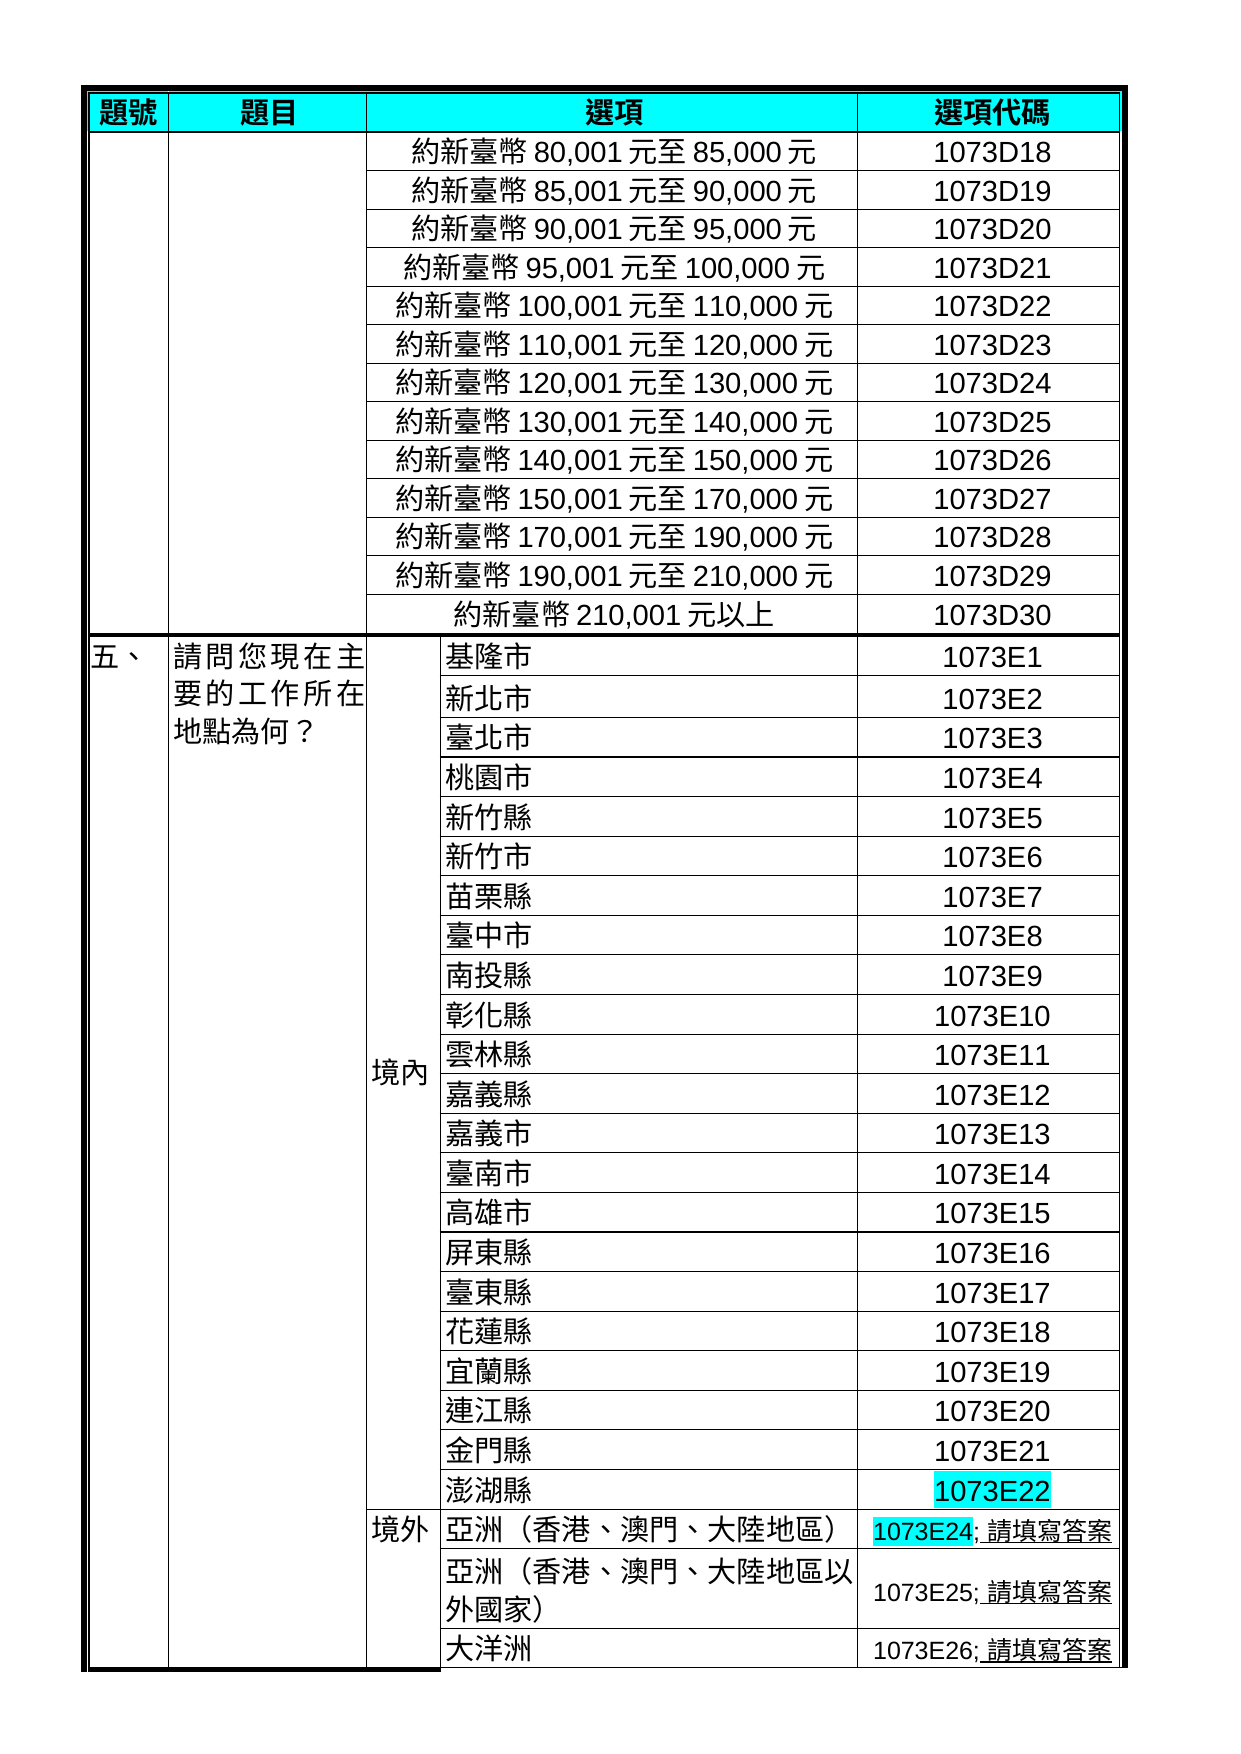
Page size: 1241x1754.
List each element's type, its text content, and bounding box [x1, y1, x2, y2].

table_cell 約新臺幣80,001元至85,000元 [367, 133, 857, 170]
table_cell 1073E22 [858, 1470, 1119, 1508]
table_cell 1073E19 [858, 1351, 1119, 1390]
table_cell 宜蘭縣 [441, 1351, 857, 1390]
table_cell 南投縣 [441, 955, 857, 994]
table_cell 金門縣 [441, 1430, 857, 1469]
table_cell 連江縣 [441, 1391, 857, 1429]
table_cell 雲林縣 [441, 1035, 857, 1073]
table_cell 彰化縣 [441, 995, 857, 1033]
table_cell 1073E3 [858, 718, 1119, 756]
table_cell 高雄市 [441, 1193, 857, 1231]
table_cell 境外 [367, 1510, 440, 1667]
table_cell 臺東縣 [441, 1272, 857, 1311]
table_header 選項代碼 [858, 94, 1119, 131]
table_cell 基隆市 [441, 637, 857, 674]
table_cell 1073E12 [858, 1074, 1119, 1113]
table_cell 1073E4 [858, 758, 1119, 796]
table_cell 約新臺幣130,001元至140,000元 [367, 402, 857, 440]
table_cell 亞洲（香港、澳門、大陸地區以外國家） [441, 1549, 857, 1628]
table_header 題號 [90, 94, 168, 131]
table_cell 1073E26; 請填寫答案 [858, 1629, 1119, 1667]
table_cell 桃園市 [441, 758, 857, 796]
table_cell 約新臺幣110,001元至120,000元 [367, 325, 857, 363]
table_cell 新北市 [441, 676, 857, 717]
table_header 選項 [367, 94, 857, 131]
table_cell 1073E25; 請填寫答案 [858, 1549, 1119, 1628]
table_cell 苗栗縣 [441, 876, 857, 915]
table_cell 嘉義縣 [441, 1074, 857, 1113]
table_cell 1073E5 [858, 797, 1119, 836]
table_cell 1073D29 [858, 556, 1119, 594]
table_cell 臺北市 [441, 718, 857, 756]
table_cell 臺中市 [441, 916, 857, 954]
table_cell 1073E8 [858, 916, 1119, 954]
table_cell 花蓮縣 [441, 1312, 857, 1350]
table_cell 1073D22 [858, 287, 1119, 324]
table_cell 1073E2 [858, 676, 1119, 717]
table_cell 1073D23 [858, 325, 1119, 363]
table_header 題目 [169, 94, 366, 131]
table_cell 1073E7 [858, 876, 1119, 915]
table_cell 約新臺幣210,001元以上 [367, 595, 857, 632]
table_cell 五、 [90, 637, 168, 1667]
table_cell 約新臺幣150,001元至170,000元 [367, 479, 857, 517]
table_cell 臺南市 [441, 1153, 857, 1192]
table_cell 澎湖縣 [441, 1470, 857, 1508]
table_cell 1073E13 [858, 1114, 1119, 1152]
table_cell 約新臺幣90,001元至95,000元 [367, 210, 857, 247]
table_cell 約新臺幣140,001元至150,000元 [367, 441, 857, 478]
table_cell 1073E24; 請填寫答案 [858, 1510, 1119, 1548]
table_cell 境內 [367, 637, 440, 1508]
table_cell 1073D25 [858, 402, 1119, 440]
table_cell 約新臺幣190,001元至210,000元 [367, 556, 857, 594]
table_cell 1073E10 [858, 995, 1119, 1033]
table_cell 1073E17 [858, 1272, 1119, 1311]
table_cell 1073E18 [858, 1312, 1119, 1350]
table_cell 約新臺幣170,001元至190,000元 [367, 518, 857, 555]
table_cell 1073E6 [858, 837, 1119, 875]
table_cell 1073E11 [858, 1035, 1119, 1073]
table_cell 新竹市 [441, 837, 857, 875]
table_cell 1073E15 [858, 1193, 1119, 1231]
table_cell 1073E21 [858, 1430, 1119, 1469]
table_cell 1073D26 [858, 441, 1119, 478]
table_cell 請問您現在主要的工作所在地點為何？ [169, 637, 366, 1667]
table_cell 1073D30 [858, 595, 1119, 632]
table_cell 約新臺幣85,001元至90,000元 [367, 171, 857, 208]
table_cell 1073E1 [858, 637, 1119, 674]
table_cell 1073E14 [858, 1153, 1119, 1192]
table_cell 1073E9 [858, 955, 1119, 994]
table_cell 屏東縣 [441, 1233, 857, 1271]
table_cell 約新臺幣95,001元至100,000元 [367, 248, 857, 286]
table_cell 1073D28 [858, 518, 1119, 555]
table_cell 1073D18 [858, 133, 1119, 170]
table_cell 1073D27 [858, 479, 1119, 517]
table_cell 新竹縣 [441, 797, 857, 836]
table_cell 亞洲（香港、澳門、大陸地區） [441, 1510, 857, 1548]
table_cell 1073D20 [858, 210, 1119, 247]
table_cell 1073E20 [858, 1391, 1119, 1429]
table_cell 1073D19 [858, 171, 1119, 208]
table_cell 1073D24 [858, 364, 1119, 401]
table_cell 大洋洲 [441, 1629, 857, 1667]
table_cell 約新臺幣100,001元至110,000元 [367, 287, 857, 324]
table_cell 1073E16 [858, 1233, 1119, 1271]
table_cell 嘉義市 [441, 1114, 857, 1152]
table_cell 1073D21 [858, 248, 1119, 286]
table_cell 約新臺幣120,001元至130,000元 [367, 364, 857, 401]
